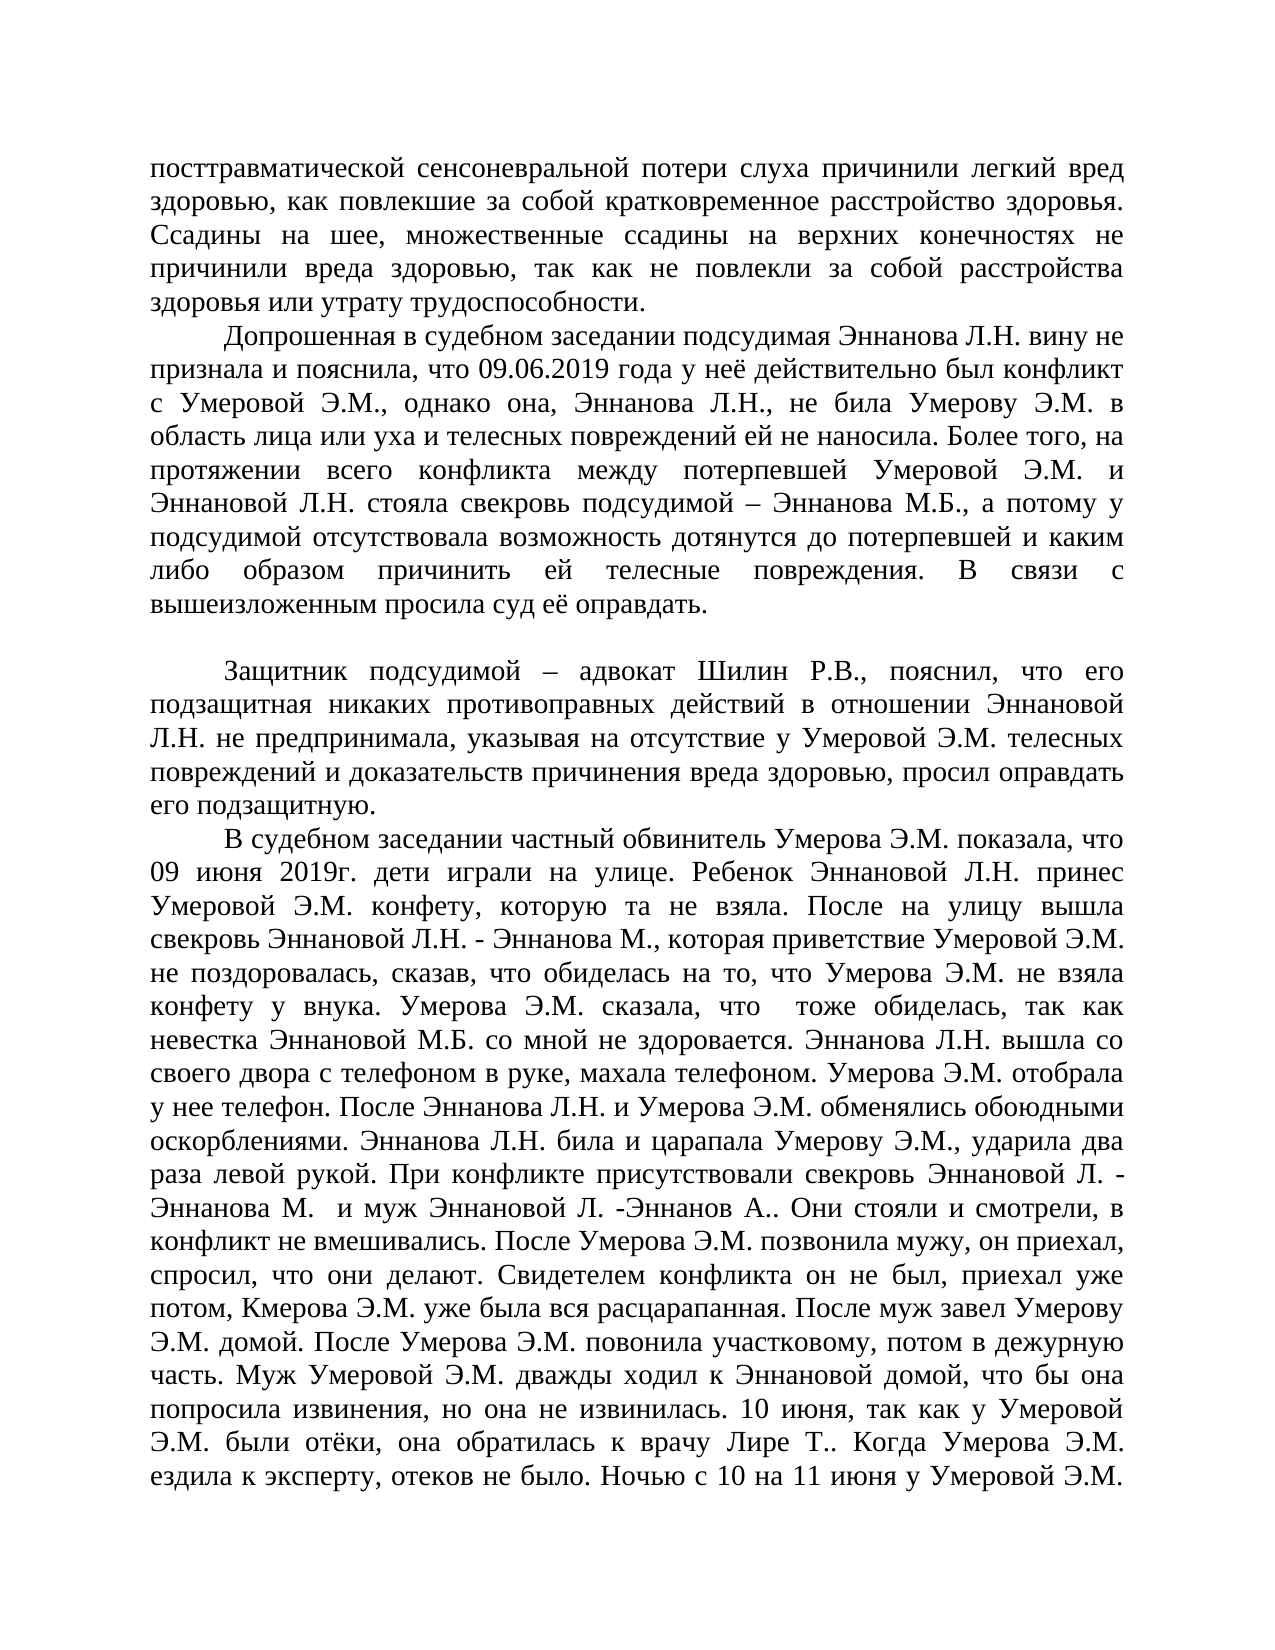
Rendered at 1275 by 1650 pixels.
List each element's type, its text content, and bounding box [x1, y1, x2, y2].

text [150, 821, 1125, 1492]
text Защитник подсудимой – адвокат Шилин Р.В., пояснил, что его подзащитная никаких противоправных действий в отношении Эннановой Л.Н. не предпринимала, указывая на отсутствие у Умеровой Э.М. телесных повреждений и доказательств причинения вреда здоровью, просил оправдать его подзащитную. [150, 653, 1125, 821]
text Допрошенная в судебном заседании подсудимая Эннанова Л.Н. вину не признала и пояснила, что 09.06.2019 года у неё действительно был конфликт с Умеровой Э.М., однако она, Эннанова Л.Н., не била Умерову Э.М. в область лица или уха и телесных повреждений ей не наносила. Более того, на протяжении всего конфликта между потерпевшей Умеровой Э.М. и Эннановой Л.Н. стояла свекровь подсудимой – Эннанова М.Б., а потому у подсудимой отсутствовала возможность дотянутся до потерпевшей и каким либо образом причинить ей телесные повреждения. В связи с вышеизложенным просила суд её оправдать. [150, 318, 1125, 619]
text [150, 150, 1125, 318]
